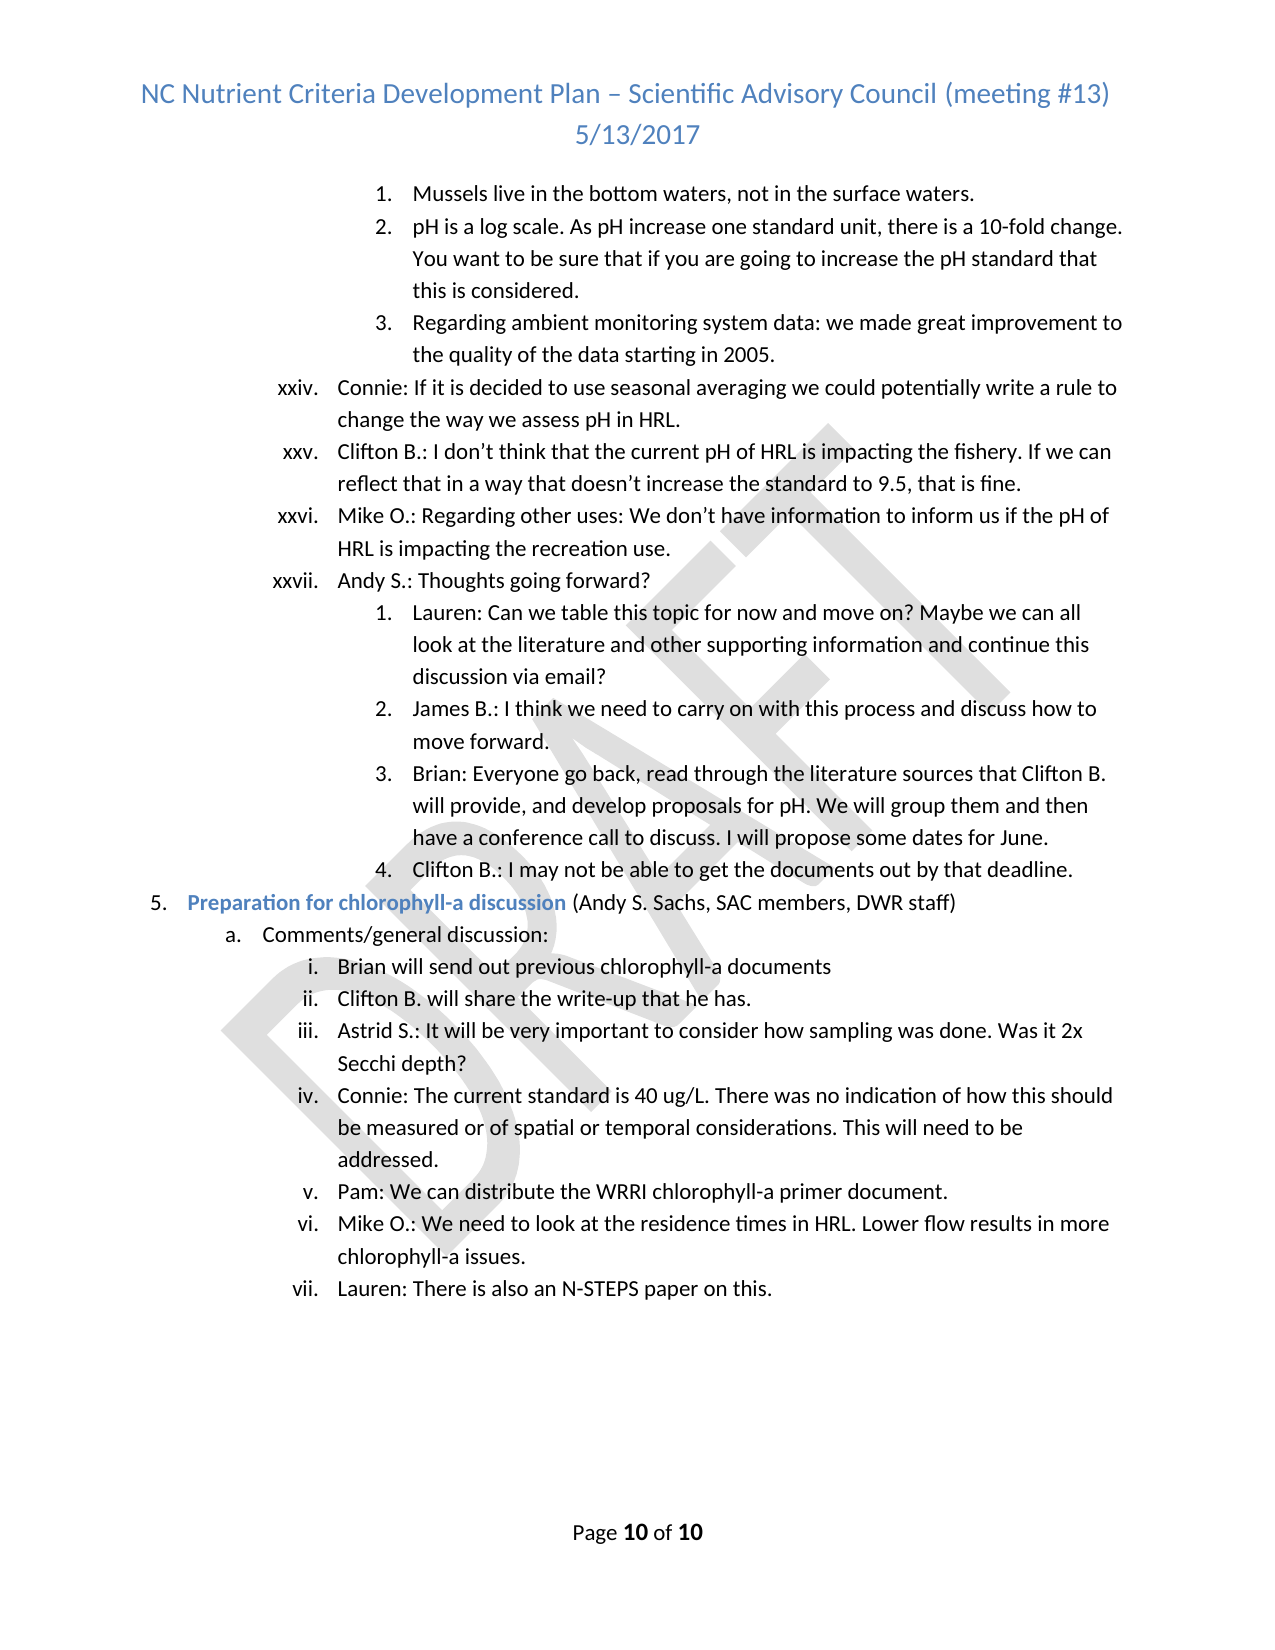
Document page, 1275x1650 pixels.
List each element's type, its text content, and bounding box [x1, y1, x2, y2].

list James B.: I think we need to carry on with this process and discuss how to move forward. [375, 694, 1125, 755]
list Astrid S.: It will be very important to consider how sampling was done. Was it 2x Secchi depth? [319, 1016, 1125, 1077]
list Pam: We can distribute the WRRI chlorophyll-a primer document. [319, 1177, 1125, 1205]
list Clifton B.: I may not be able to get the documents out by that deadline. [375, 856, 1125, 883]
list Brian will send out previous chlorophyll-a documents [319, 952, 1125, 980]
list Brian: Everyone go back, read through the literature sources that Clifton B. will provide, and develop proposals for pH. We will group them and then have a conference call to discuss. I will propose some dates for June. [375, 759, 1125, 851]
list Connie: If it is decided to use seasonal averaging we could potentially write a rule to change the way we assess pH in HRL. [319, 373, 1125, 433]
list Andy S.: Thoughts going forward? [319, 566, 1125, 594]
list Lauren: There is also an N-STEPS paper on this. [319, 1274, 1125, 1302]
list Comments/general discussion: [225, 920, 1125, 948]
list Mike O.: Regarding other uses: We don’t have information to inform us if the pH of HRL is impacting the recreation use. [319, 501, 1125, 562]
list Mussels live in the bottom waters, not in the surface waters. [375, 179, 1125, 208]
list Clifton B. will share the write-up that he has. [319, 984, 1125, 1012]
list Clifton B.: I don’t think that the current pH of HRL is impacting the fishery. If we can reflect that in a way that doesn’t increase the standard to 9.5, that is fine. [319, 437, 1125, 497]
list Regarding ambient monitoring system data: we made great improvement to the quality of the data starting in 2005. [375, 308, 1125, 368]
list Connie: The current standard is 40 ug/L. There was no indication of how this should be measured or of spatial or temporal considerations. This will need to be addressed. [319, 1081, 1125, 1173]
list Preparation for chlorophyll-a discussion (Andy S. Sachs, SAC members, DWR staff) [150, 888, 1125, 916]
list pH is a log scale. As pH increase one standard unit, there is a 10-fold change. You want to be sure that if you are going to increase the pH standard that this is considered. [375, 212, 1125, 304]
list Lauren: Can we table this topic for now and move on? Maybe we can all look at the literature and other supporting information and continue this discussion via email? [375, 598, 1125, 690]
list Mike O.: We need to look at the residence times in HRL. Lower flow results in more chlorophyll-a issues. [319, 1209, 1125, 1270]
